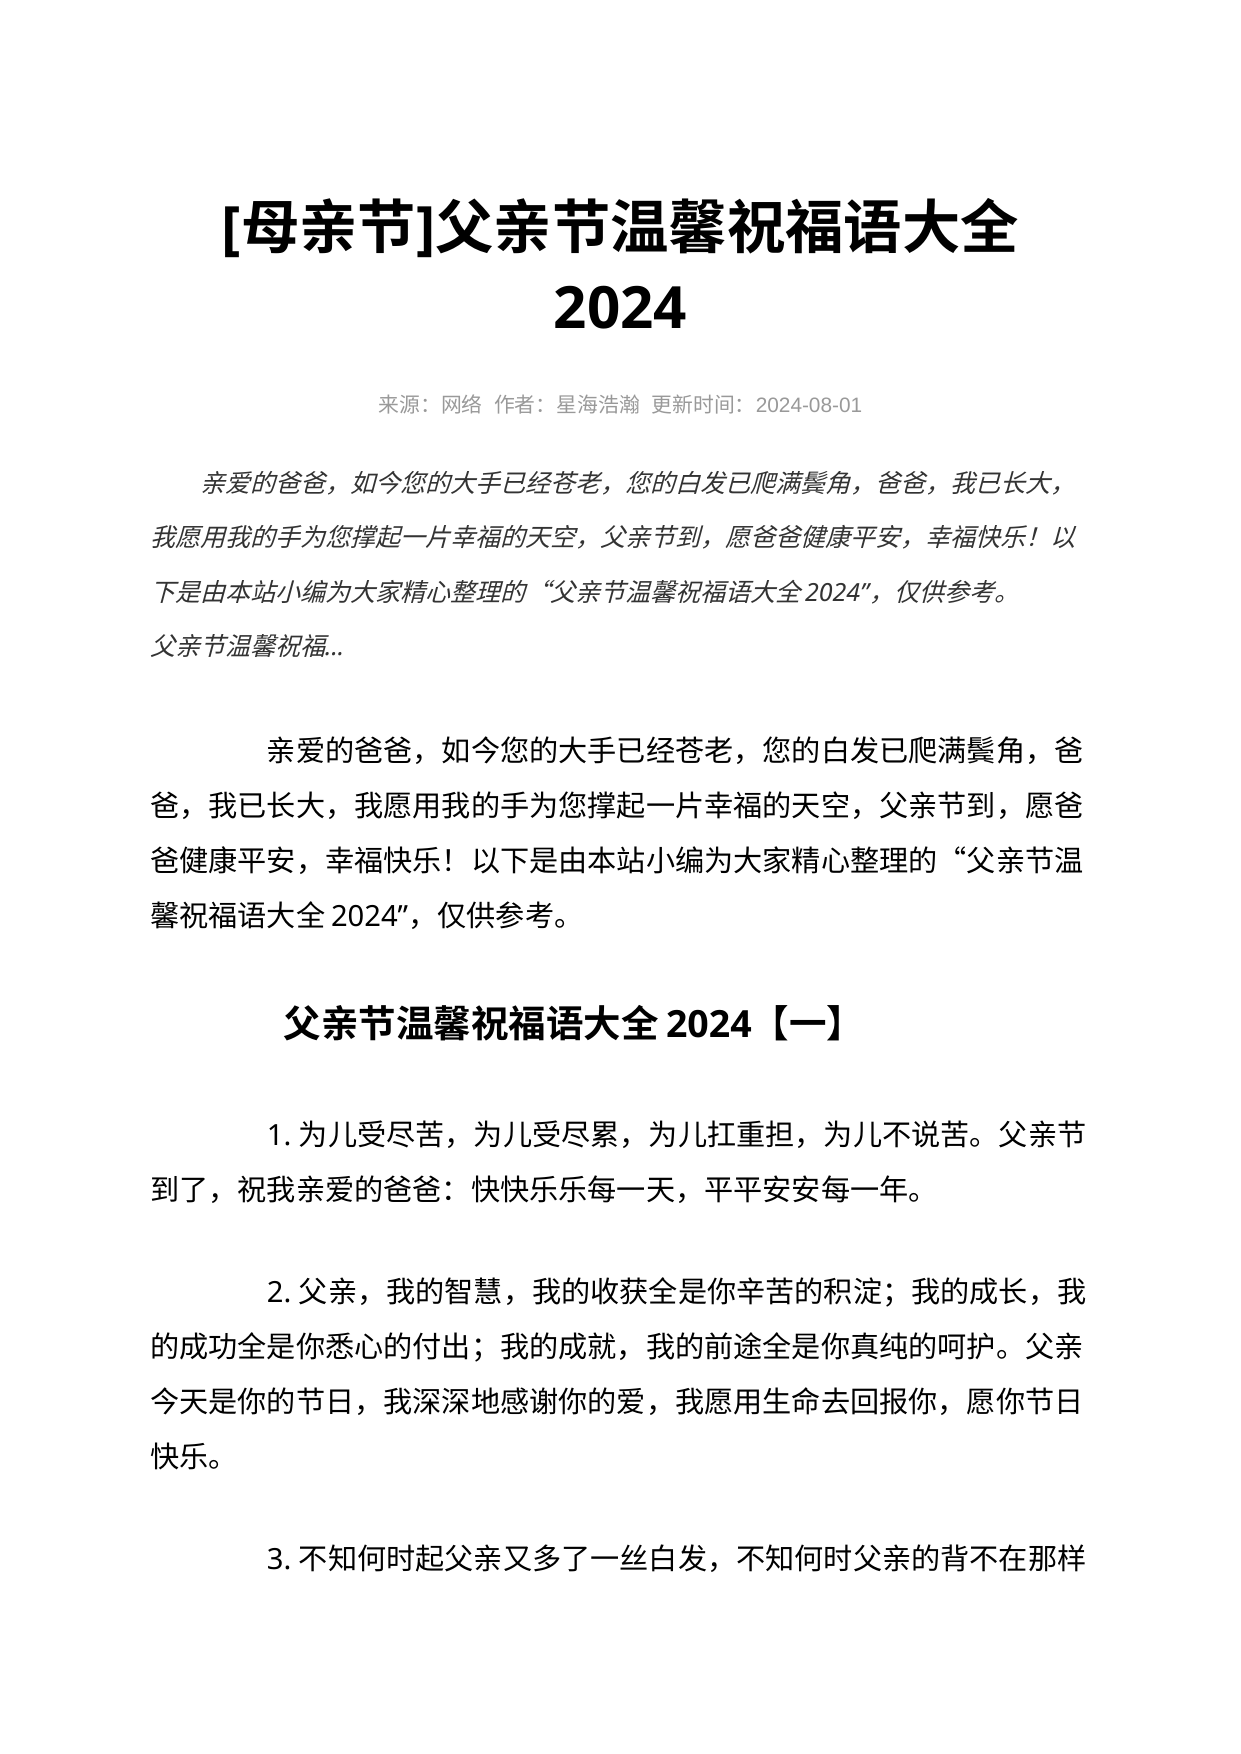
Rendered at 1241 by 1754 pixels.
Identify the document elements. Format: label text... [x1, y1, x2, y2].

text 来源：网络 作者：星海浩瀚 更新时间：2024-08-01 [150, 392, 1090, 416]
text 父亲节温馨祝福语大全2024【一】 [150, 994, 1090, 1049]
subtitle [母亲节]父亲节温馨祝福语大全2024 [150, 181, 1090, 346]
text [150, 1535, 1090, 1578]
text 亲爱的爸爸，如今您的大手已经苍老，您的白发已爬满鬓角，爸爸，我已长大，我愿用我的手为您撑起一片幸福的天空，父亲节到，愿爸爸健康平安，幸福快乐！以下是由本站小编为大家精心整理的“父亲节温馨祝福语大全2024”，仅供参考。 [150, 728, 1090, 935]
text 1. 为儿受尽苦，为儿受尽累，为儿扛重担，为儿不说苦。父亲节到了，祝我亲爱的爸爸：快快乐乐每一天，平平安安每一年。 [150, 1112, 1090, 1209]
text 2. 父亲，我的智慧，我的收获全是你辛苦的积淀；我的成长，我的成功全是你悉心的付出；我的成就，我的前途全是你真纯的呵护。父亲今天是你的节日，我深深地感谢你的爱，我愿用生命去回报你，愿你节日快乐。 [150, 1269, 1090, 1476]
text 亲爱的爸爸，如今您的大手已经苍老，您的白发已爬满鬓角，爸爸，我已长大，我愿用我的手为您撑起一片幸福的天空，父亲节到，愿爸爸健康平安，幸福快乐！以下是由本站小编为大家精心整理的“父亲节温馨祝福语大全2024”，仅供参考。 父亲节温馨祝福... [150, 463, 1090, 663]
